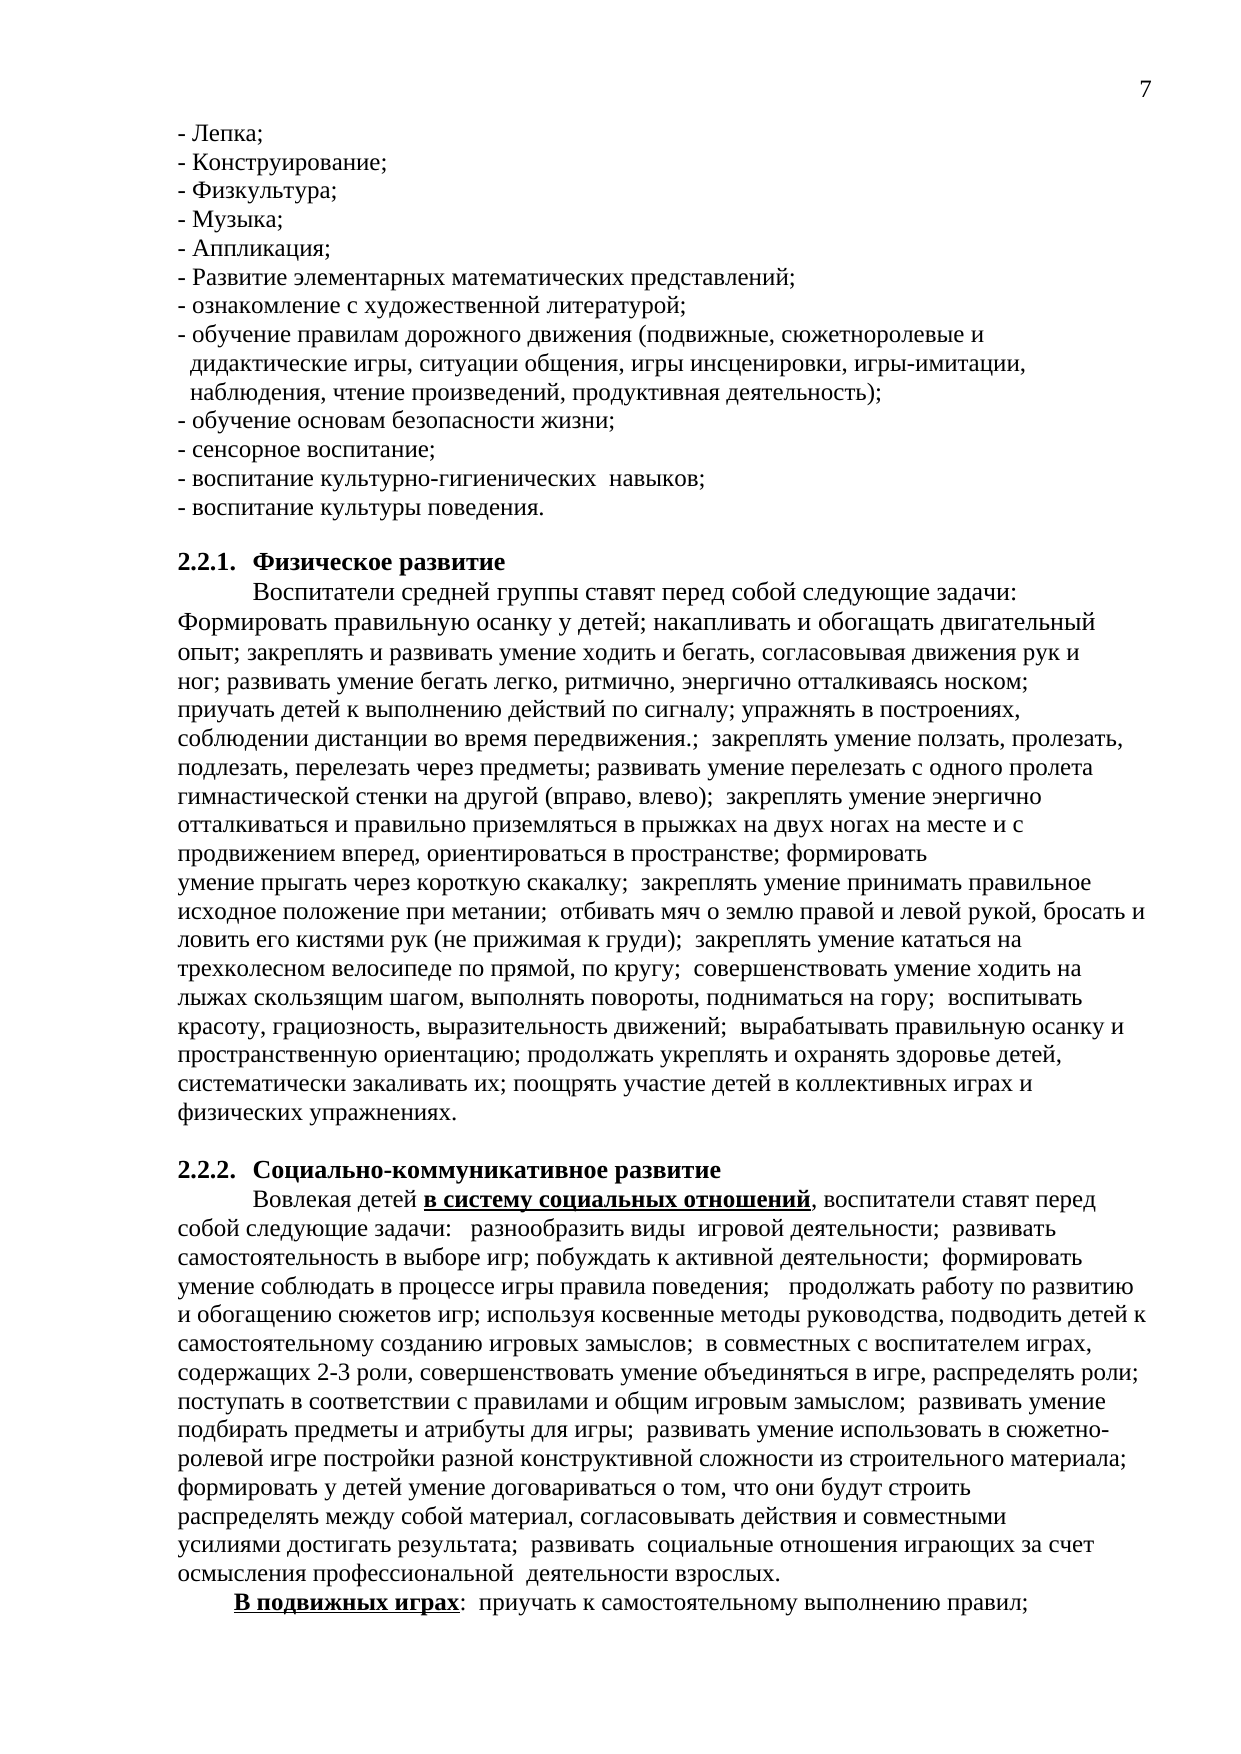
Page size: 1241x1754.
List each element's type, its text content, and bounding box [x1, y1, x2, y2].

text Формировать правильную осанку у детей; накапливать и обогащать двигательный опыт; закреплять и развивать умение ходить и бегать, согласовывая движения рук и [177, 606, 1152, 666]
text - Лепка; [177, 118, 1152, 147]
text - ознакомление с художественной литературой; [177, 291, 1152, 319]
text - воспитание культурно-гигиенических навыков; [177, 463, 1152, 492]
text Воспитатели средней группы ставят перед собой следующие задачи: [252, 576, 1152, 606]
text приучать детей к выполнению действий по сигналу; упражнять в построениях, [177, 694, 1152, 723]
text - обучение правилам дорожного движения (подвижные, сюжетноролевые и [177, 319, 1152, 348]
list Физическое развитие [177, 546, 1152, 576]
text В подвижных играх: приучать к самостоятельному выполнению правил; [177, 1587, 1152, 1616]
text наблюдения, чтение произведений, продуктивная деятельность); [177, 377, 1152, 406]
text Вовлекая детей в систему социальных отношений, воспитатели ставят перед собой следующие задачи: разнообразить виды игровой деятельности; развивать самостоятельность в выборе игр; побуждать к активной деятельности; формировать умение соблюдать в процессе игры правила поведения; продолжать работу по развитию и обогащению сюжетов игр; используя косвенные методы руководства, подводить детей к самостоятельному созданию игровых замыслов; в совместных с воспитателем играх, содержащих 2-3 роли, совершенствовать умение объединяться в игре, распределять роли; поступать в соответствии с правилами и общим игровым замыслом; развивать умение подбирать предметы и атрибуты для игры; развивать умение использовать в сюжетно-ролевой игре постройки разной конструктивной сложности из строительного материала; [177, 1184, 1152, 1472]
text - обучение основам безопасности жизни; [177, 406, 1152, 434]
text - Физкультура; [177, 176, 1152, 204]
list Социально-коммуникативное развитие [177, 1154, 1152, 1184]
text красоту, грациозность, выразительность движений; вырабатывать правильную осанку и пространственную ориентацию; продолжать укреплять и охранять здоровье детей, систематически закаливать их; поощрять участие детей в коллективных играх и физических упражнениях. [177, 1011, 1152, 1126]
text формировать у детей умение договариваться о том, что они будут строить [177, 1472, 1152, 1501]
text - сенсорное воспитание; [177, 434, 1152, 463]
text дидактические игры, ситуации общения, игры инсценировки, игры-имитации, [177, 348, 1152, 377]
text - воспитание культуры поведения. [177, 492, 1152, 521]
text ног; развивать умение бегать легко, ритмично, энергично отталкиваясь носком; [177, 666, 1152, 694]
text умение прыгать через короткую скакалку; закреплять умение принимать правильное исходное положение при метании; отбивать мяч о землю правой и левой рукой, бросать и ловить его кистями рук (не прижимая к груди); закреплять умение кататься на трехколесном велосипеде по прямой, по кругу; совершенствовать умение ходить на лыжах скользящим шагом, выполнять повороты, подниматься на гору; воспитывать [177, 867, 1152, 1011]
text распределять между собой материал, согласовывать действия и совместными [177, 1501, 1152, 1529]
text - Музыка; [177, 204, 1152, 233]
text соблюдении дистанции во время передвижения.; закреплять умение ползать, пролезать, подлезать, перелезать через предметы; развивать умение перелезать с одного пролета гимнастической стенки на другой (вправо, влево); закреплять умение энергично отталкиваться и правильно приземляться в прыжках на двух ногах на месте и с продвижением вперед, ориентироваться в пространстве; формировать [177, 723, 1152, 867]
text - Конструирование; [177, 147, 1152, 176]
text усилиями достигать результата; развивать социальные отношения играющих за счет осмысления профессиональной деятельности взрослых. [177, 1529, 1152, 1587]
text - Развитие элементарных математических представлений; [177, 262, 1152, 291]
text - Аппликация; [177, 233, 1152, 262]
